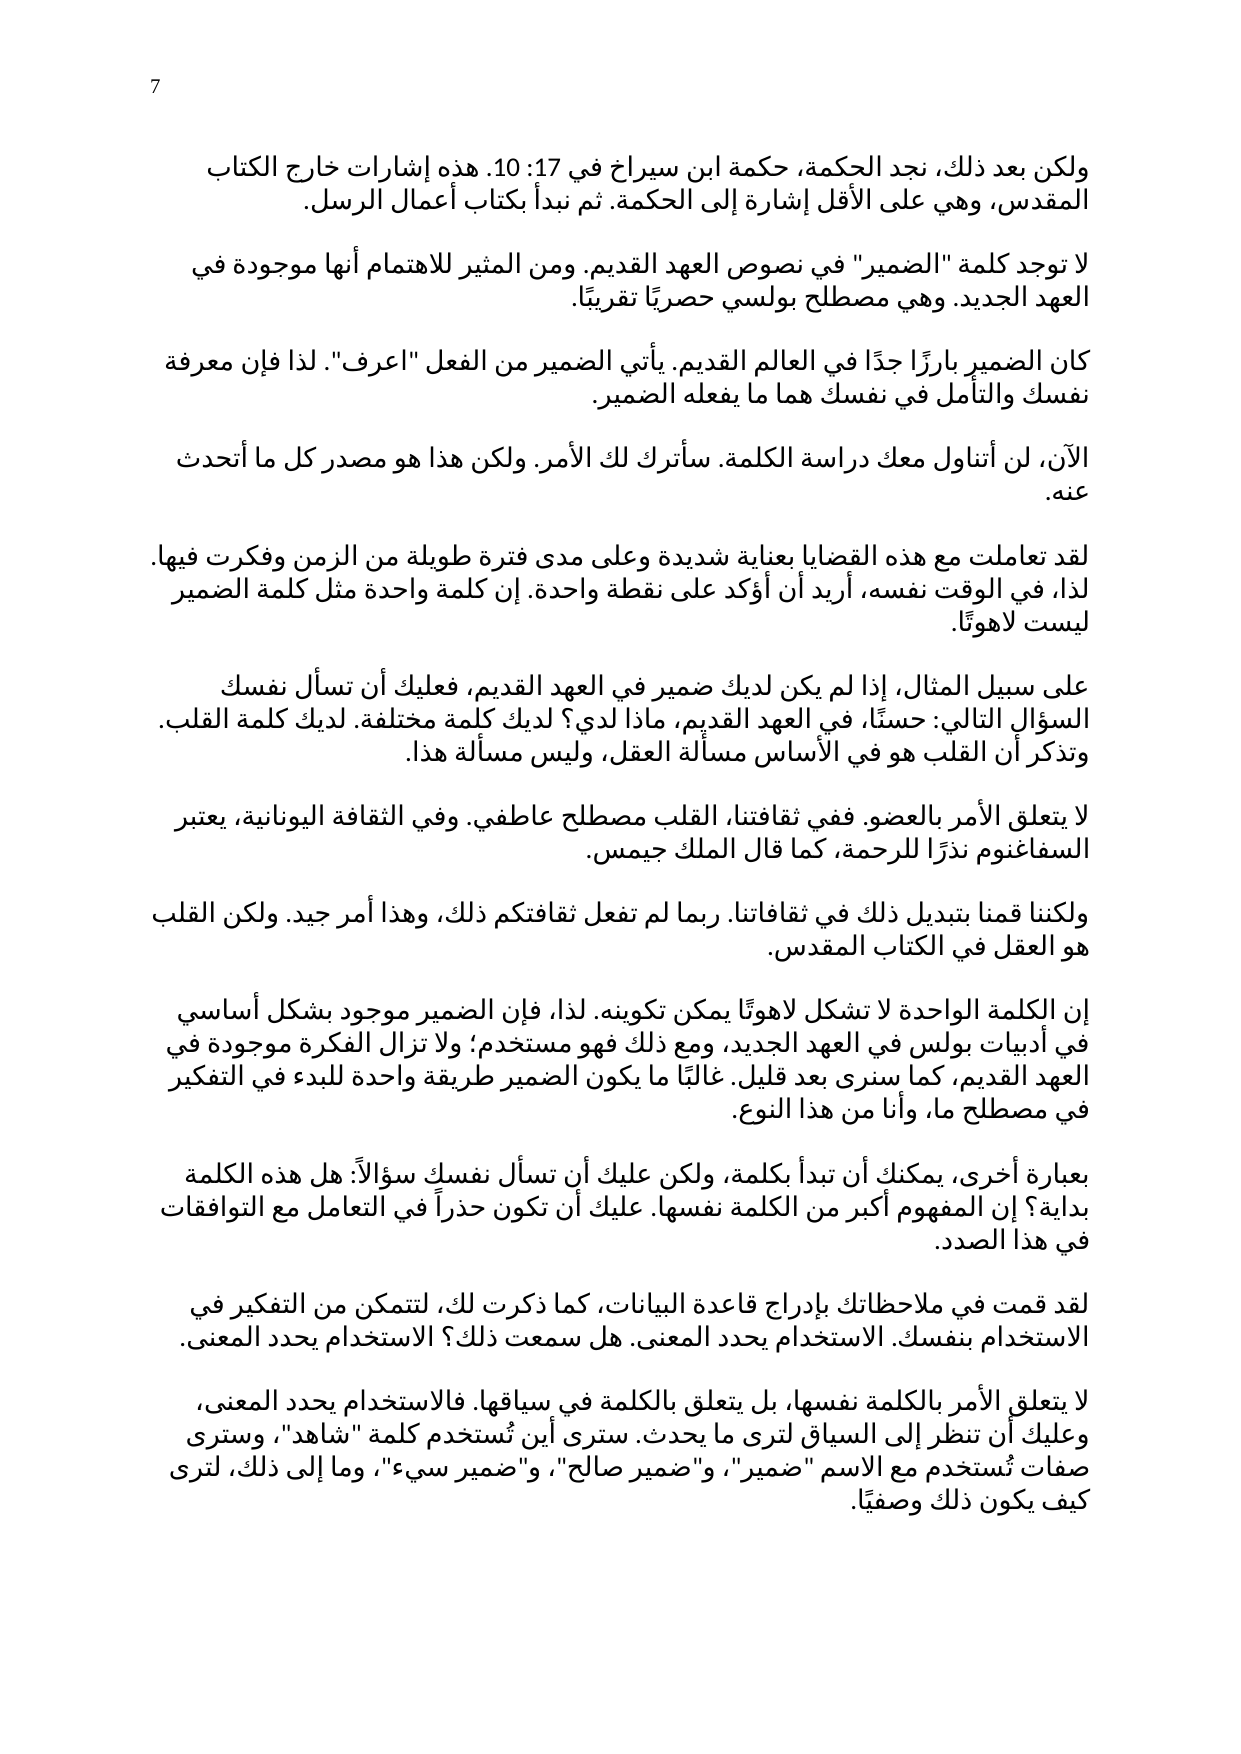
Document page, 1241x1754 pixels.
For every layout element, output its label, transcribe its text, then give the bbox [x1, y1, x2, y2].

text ولكننا قمنا بتبديل ذلك في ثقافاتنا. ربما لم تفعل ثقافتكم ذلك، وهذا أمر جيد. ولكن القلب هو العقل في الكتاب المقدس. [150, 896, 1090, 962]
text الآن، لن أتناول معك دراسة الكلمة. سأترك لك الأمر. ولكن هذا هو مصدر كل ما أتحدث عنه. [150, 442, 1090, 508]
text إن الكلمة الواحدة لا تشكل لاهوتًا يمكن تكوينه. لذا، فإن الضمير موجود بشكل أساسي في أدبيات بولس في العهد الجديد، ومع ذلك فهو مستخدم؛ ولا تزال الفكرة موجودة في العهد القديم، كما سنرى بعد قليل. غالبًا ما يكون الضمير طريقة واحدة للبدء في التفكير في مصطلح ما، وأنا من هذا النوع. [150, 993, 1090, 1126]
text على سبيل المثال، إذا لم يكن لديك ضمير في العهد القديم، فعليك أن تسأل نفسك السؤال التالي: حسنًا، في العهد القديم، ماذا لدي؟ لديك كلمة مختلفة. لديك كلمة القلب. وتذكر أن القلب هو في الأساس مسألة العقل، وليس مسألة هذا. [150, 669, 1090, 768]
text لا يتعلق الأمر بالكلمة نفسها، بل يتعلق بالكلمة في سياقها. فالاستخدام يحدد المعنى، وعليك أن تنظر إلى السياق لترى ما يحدث. سترى أين تُستخدم كلمة "شاهد"، وسترى صفات تُستخدم مع الاسم "ضمير"، و"ضمير صالح"، و"ضمير سيء"، وما إلى ذلك، لترى كيف يكون ذلك وصفيًا. [150, 1384, 1090, 1516]
text كان الضمير بارزًا جدًا في العالم القديم. يأتي الضمير من الفعل "اعرف". لذا فإن معرفة نفسك والتأمل في نفسك هما ما يفعله الضمير. [150, 344, 1090, 410]
text لقد قمت في ملاحظاتك بإدراج قاعدة البيانات، كما ذكرت لك، لتتمكن من التفكير في الاستخدام بنفسك. الاستخدام يحدد المعنى. هل سمعت ذلك؟ الاستخدام يحدد المعنى. [150, 1287, 1090, 1353]
text لا يتعلق الأمر بالعضو. ففي ثقافتنا، القلب مصطلح عاطفي. وفي الثقافة اليونانية، يعتبر السفاغنوم نذرًا للرحمة، كما قال الملك جيمس. [150, 799, 1090, 865]
text بعبارة أخرى، يمكنك أن تبدأ بكلمة، ولكن عليك أن تسأل نفسك سؤالاً: هل هذه الكلمة بداية؟ إن المفهوم أكبر من الكلمة نفسها. عليك أن تكون حذراً في التعامل مع التوافقات في هذا الصدد. [150, 1157, 1090, 1256]
text لا توجد كلمة "الضمير" في نصوص العهد القديم. ومن المثير للاهتمام أنها موجودة في العهد الجديد. وهي مصطلح بولسي حصريًا تقريبًا. [150, 247, 1090, 313]
text لقد تعاملت مع هذه القضايا بعناية شديدة وعلى مدى فترة طويلة من الزمن وفكرت فيها. لذا، في الوقت نفسه، أريد أن أؤكد على نقطة واحدة. إن كلمة واحدة مثل كلمة الضمير ليست لاهوتًا. [150, 539, 1090, 638]
text ولكن بعد ذلك، نجد الحكمة، حكمة ابن سيراخ في 17: 10. هذه إشارات خارج الكتاب المقدس، وهي على الأقل إشارة إلى الحكمة. ثم نبدأ بكتاب أعمال الرسل. [150, 150, 1090, 216]
